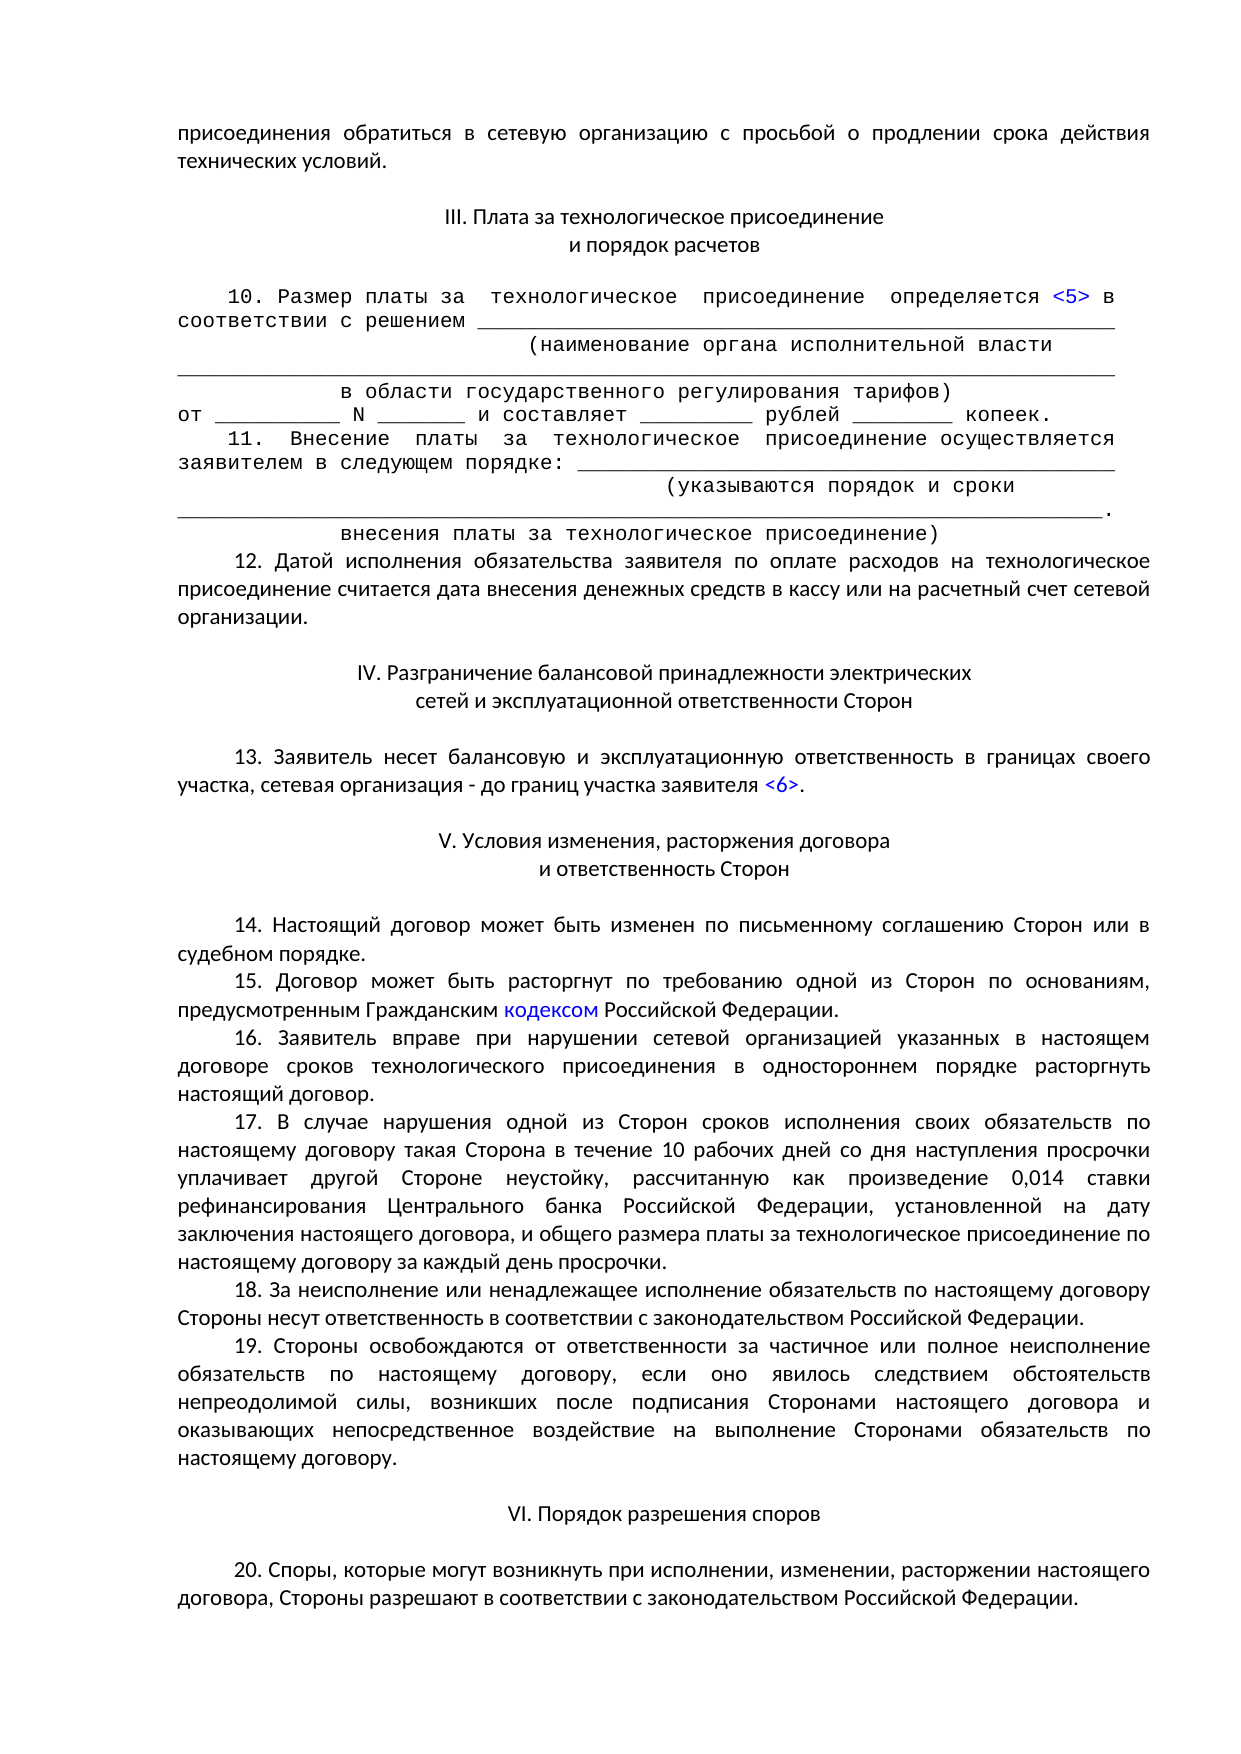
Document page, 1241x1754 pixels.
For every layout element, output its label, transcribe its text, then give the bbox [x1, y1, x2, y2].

text ___________________________________________________________________________ [177, 357, 1152, 381]
text 16. Заявитель вправе при нарушении сетевой организацией указанных в настоящем договоре сроков технологического присоединения в одностороннем порядке расторгнуть настоящий договор. [177, 1023, 1152, 1107]
text 17. В случае нарушения одной из Сторон сроков исполнения своих обязательств по настоящему договору такая Сторона в течение 10 рабочих дней со дня наступления просрочки уплачивает другой Стороне неустойку, рассчитанную как произведение 0,014 ставки рефинансирования Центрального банка Российской Федерации, установленной на дату заключения настоящего договора, и общего размера платы за технологическое присоединение по настоящему договору за каждый день просрочки. [177, 1107, 1152, 1275]
text __________________________________________________________________________. [177, 499, 1152, 523]
text и порядок расчетов [177, 230, 1152, 258]
text 18. За неисполнение или ненадлежащее исполнение обязательств по настоящему договору Стороны несут ответственность в соответствии с законодательством Российской Федерации. [177, 1275, 1152, 1331]
text и ответственность Сторон [177, 854, 1152, 883]
text 15. Договор может быть расторгнут по требованию одной из Сторон по основаниям, предусмотренным Гражданским кодексом Российской Федерации. [177, 967, 1152, 1023]
text (наименование органа исполнительной власти [177, 333, 1152, 357]
text внесения платы за технологическое присоединение) [177, 523, 1152, 546]
text IV. Разграничение балансовой принадлежности электрических [177, 658, 1152, 686]
text VI. Порядок разрешения споров [177, 1499, 1152, 1527]
text 13. Заявитель несет балансовую и эксплуатационную ответственность в границах своего участка, сетевая организация - до границ участка заявителя <6>. [177, 742, 1152, 798]
text от __________ N _______ и составляет _________ рублей ________ копеек. [177, 404, 1152, 428]
text 10. Размер платы за технологическое присоединение определяется <5> в [177, 286, 1152, 310]
text сетей и эксплуатационной ответственности Сторон [177, 686, 1152, 714]
text 12. Датой исполнения обязательства заявителя по оплате расходов на технологическое присоединение считается дата внесения денежных средств в кассу или на расчетный счет сетевой организации. [177, 546, 1152, 630]
text 11. Внесение платы за технологическое присоединение осуществляется [177, 428, 1152, 452]
text 19. Стороны освобождаются от ответственности за частичное или полное неисполнение обязательств по настоящему договору, если оно явилось следствием обстоятельств непреодолимой силы, возникших после подписания Сторонами настоящего договора и оказывающих непосредственное воздействие на выполнение Сторонами обязательств по настоящему договору. [177, 1331, 1152, 1471]
text заявителем в следующем порядке: ___________________________________________ [177, 452, 1152, 475]
text III. Плата за технологическое присоединение [177, 202, 1152, 230]
text (указываются порядок и сроки [177, 475, 1152, 499]
text 20. Споры, которые могут возникнуть при исполнении, изменении, расторжении настоящего договора, Стороны разрешают в соответствии с законодательством Российской Федерации. [177, 1555, 1152, 1611]
text V. Условия изменения, расторжения договора [177, 827, 1152, 854]
text в области государственного регулирования тарифов) [177, 381, 1152, 404]
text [177, 118, 1152, 174]
text 14. Настоящий договор может быть изменен по письменному соглашению Сторон или в судебном порядке. [177, 911, 1152, 967]
text соответствии с решением ___________________________________________________ [177, 310, 1152, 333]
